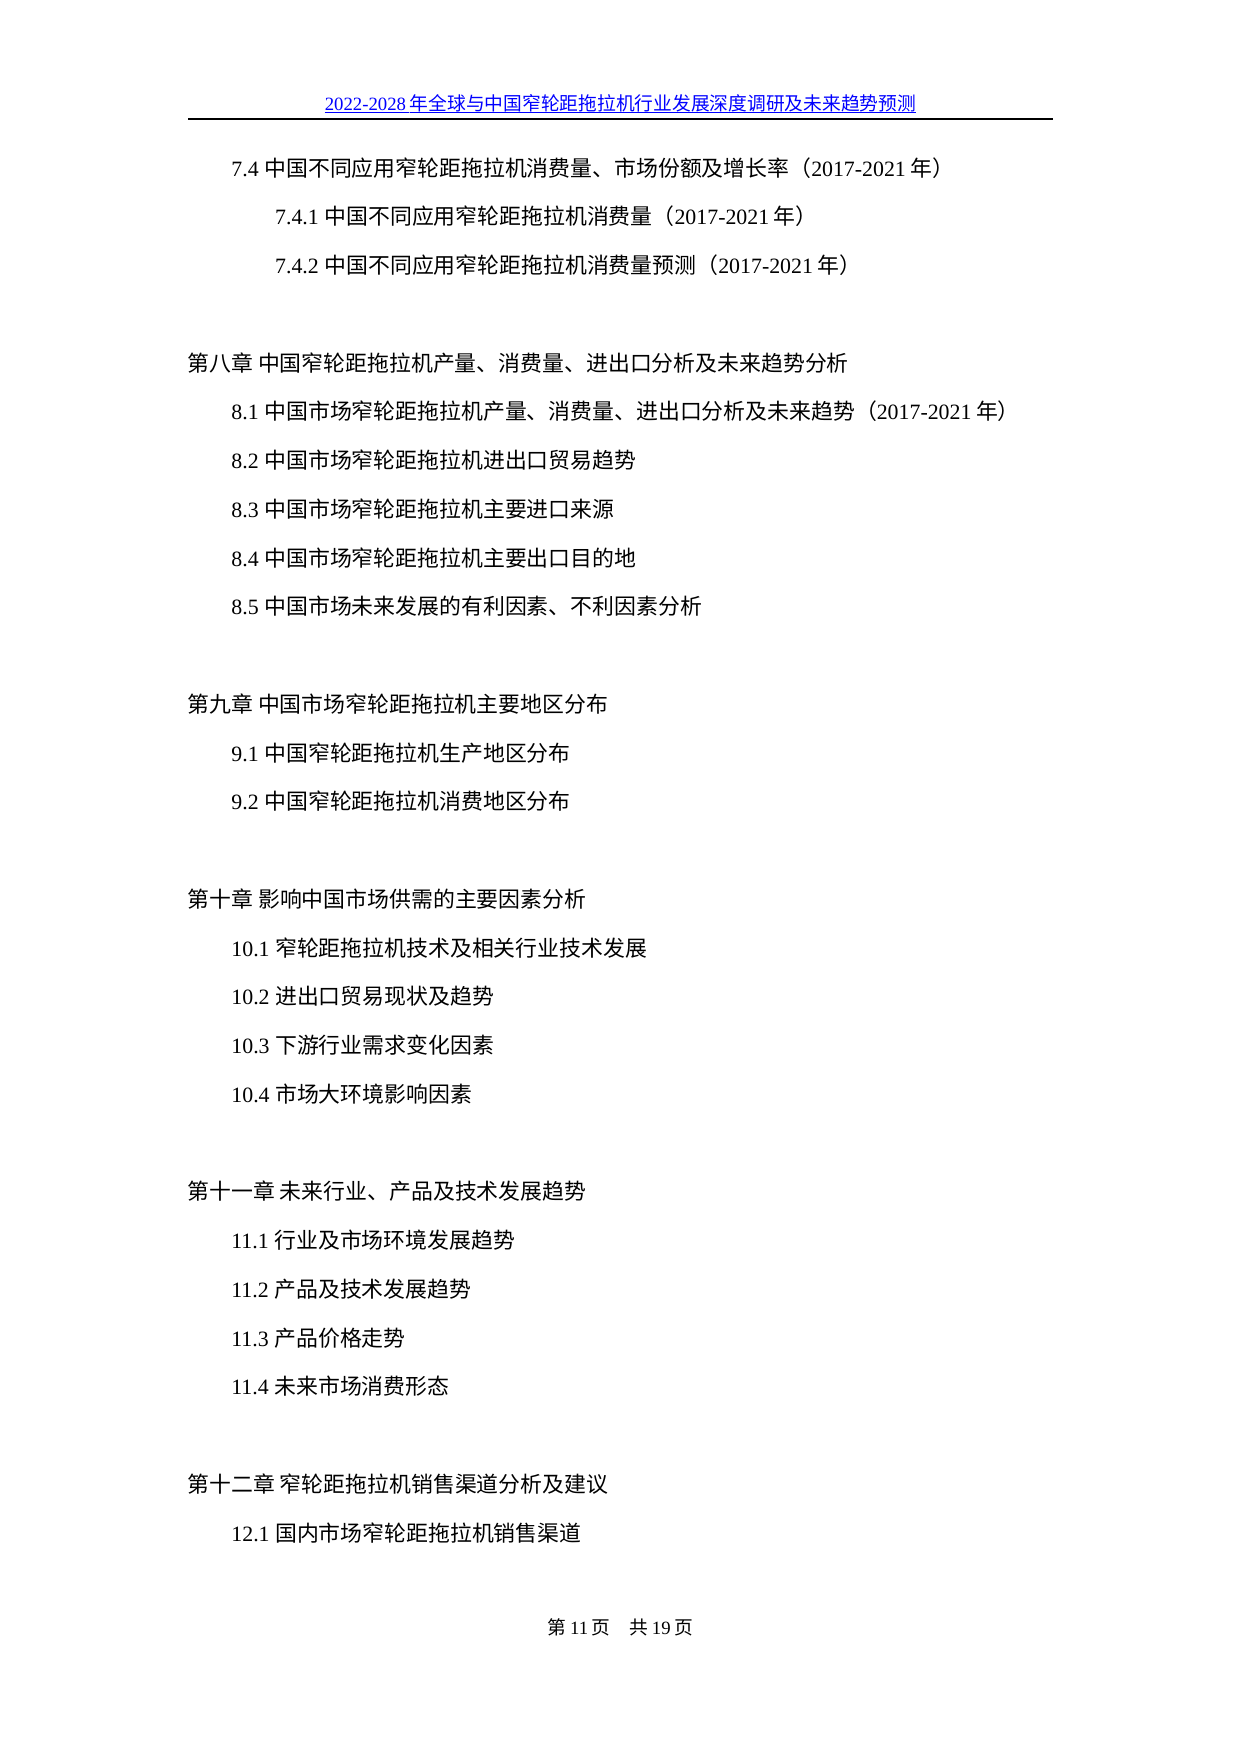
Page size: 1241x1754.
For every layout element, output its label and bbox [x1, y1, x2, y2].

text [187, 150, 1053, 1548]
